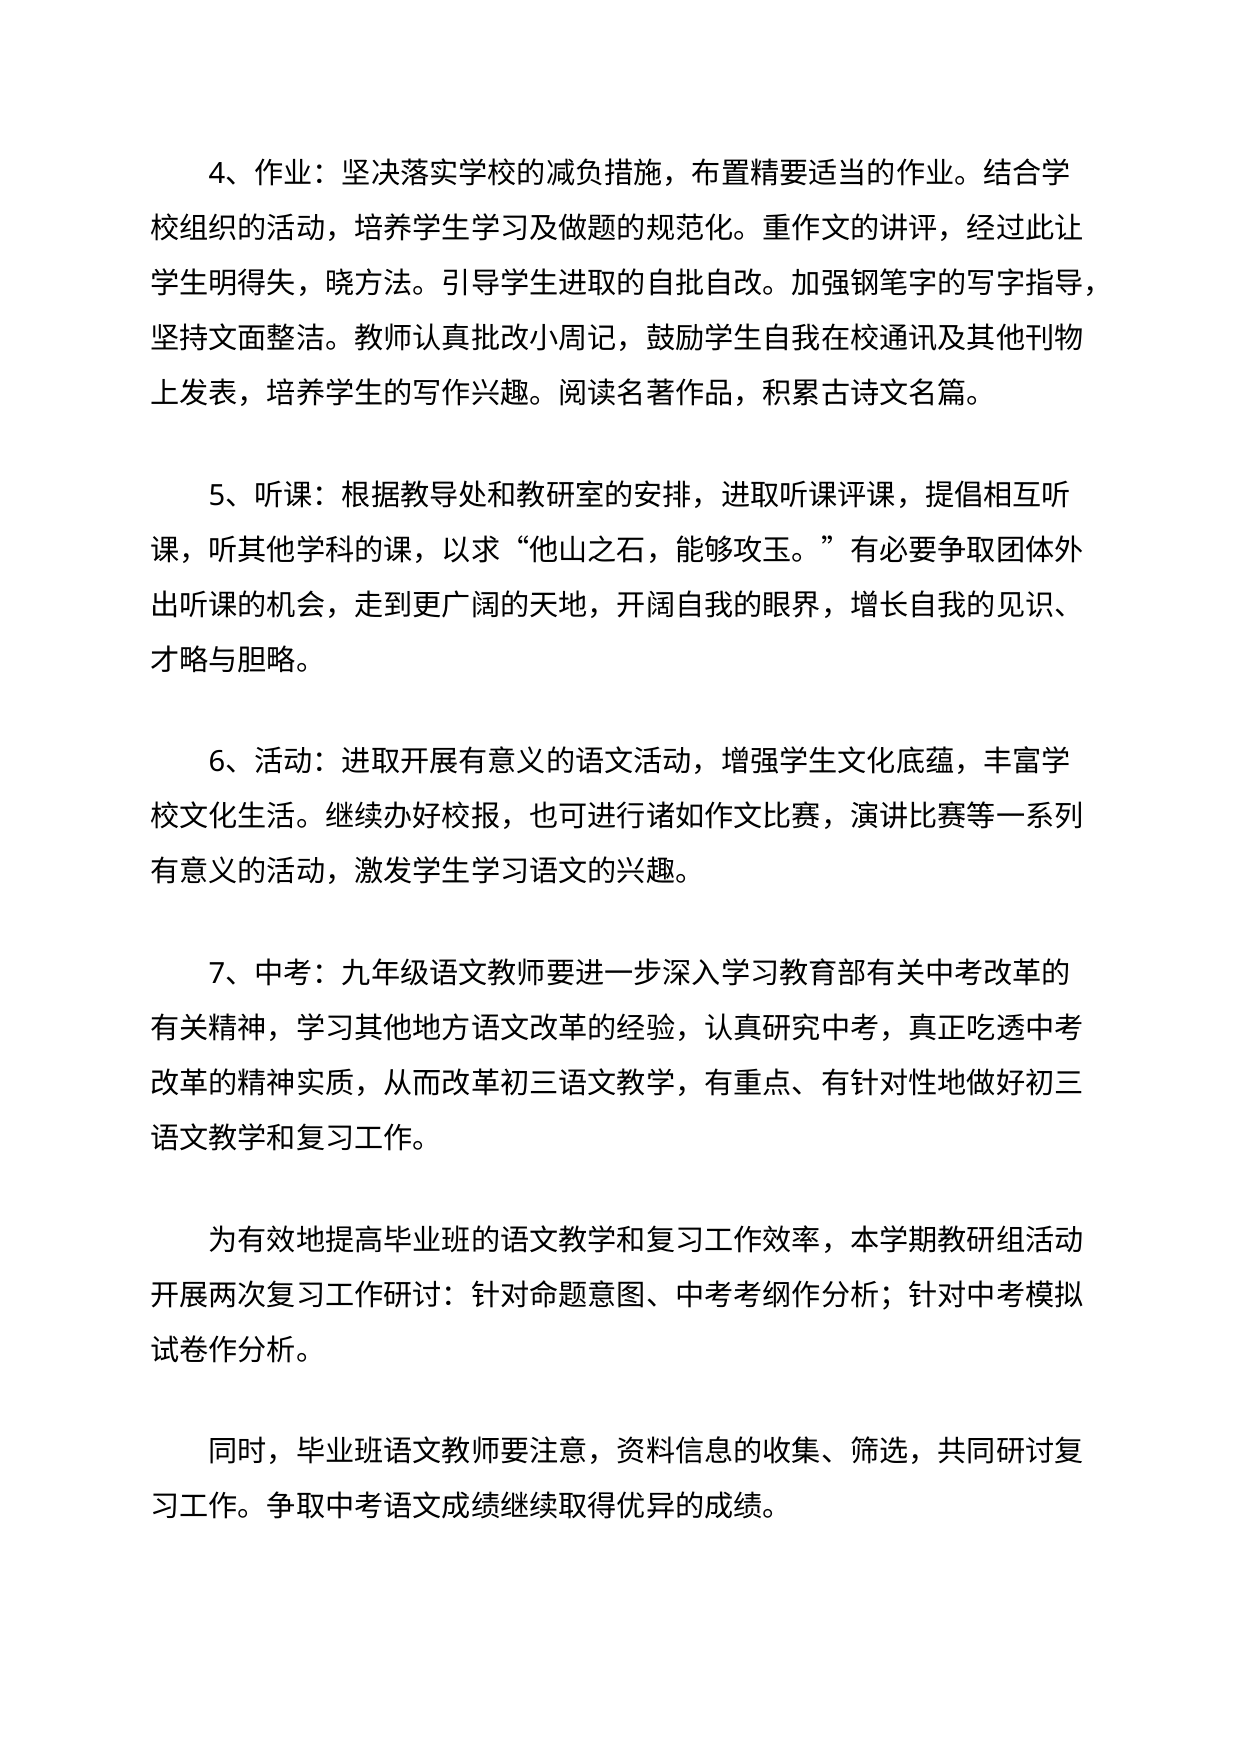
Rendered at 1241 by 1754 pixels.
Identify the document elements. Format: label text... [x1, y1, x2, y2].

text 同时，毕业班语文教师要注意，资料信息的收集、筛选，共同研讨复习工作。争取中考语文成绩继续取得优异的成绩。 [150, 1428, 1090, 1525]
text 7、中考：九年级语文教师要进一步深入学习教育部有关中考改革的有关精神，学习其他地方语文改革的经验，认真研究中考，真正吃透中考改革的精神实质，从而改革初三语文教学，有重点、有针对性地做好初三语文教学和复习工作。 [150, 950, 1090, 1157]
text 5、听课：根据教导处和教研室的安排，进取听课评课，提倡相互听课，听其他学科的课，以求“他山之石，能够攻玉。”有必要争取团体外出听课的机会，走到更广阔的天地，开阔自我的眼界，增长自我的见识、才略与胆略。 [150, 471, 1090, 678]
text 6、活动：进取开展有意义的语文活动，增强学生文化底蕴，丰富学校文化生活。继续办好校报，也可进行诸如作文比赛，演讲比赛等一系列有意义的活动，激发学生学习语文的兴趣。 [150, 738, 1090, 890]
text 为有效地提高毕业班的语文教学和复习工作效率，本学期教研组活动开展两次复习工作研讨：针对命题意图、中考考纲作分析；针对中考模拟试卷作分析。 [150, 1216, 1090, 1368]
text 4、作业：坚决落实学校的减负措施，布置精要适当的作业。结合学校组织的活动，培养学生学习及做题的规范化。重作文的讲评，经过此让学生明得失，晓方法。引导学生进取的自批自改。加强钢笔字的写字指导，坚持文面整洁。教师认真批改小周记，鼓励学生自我在校通讯及其他刊物上发表，培养学生的写作兴趣。阅读名著作品，积累古诗文名篇。 [150, 150, 1090, 412]
